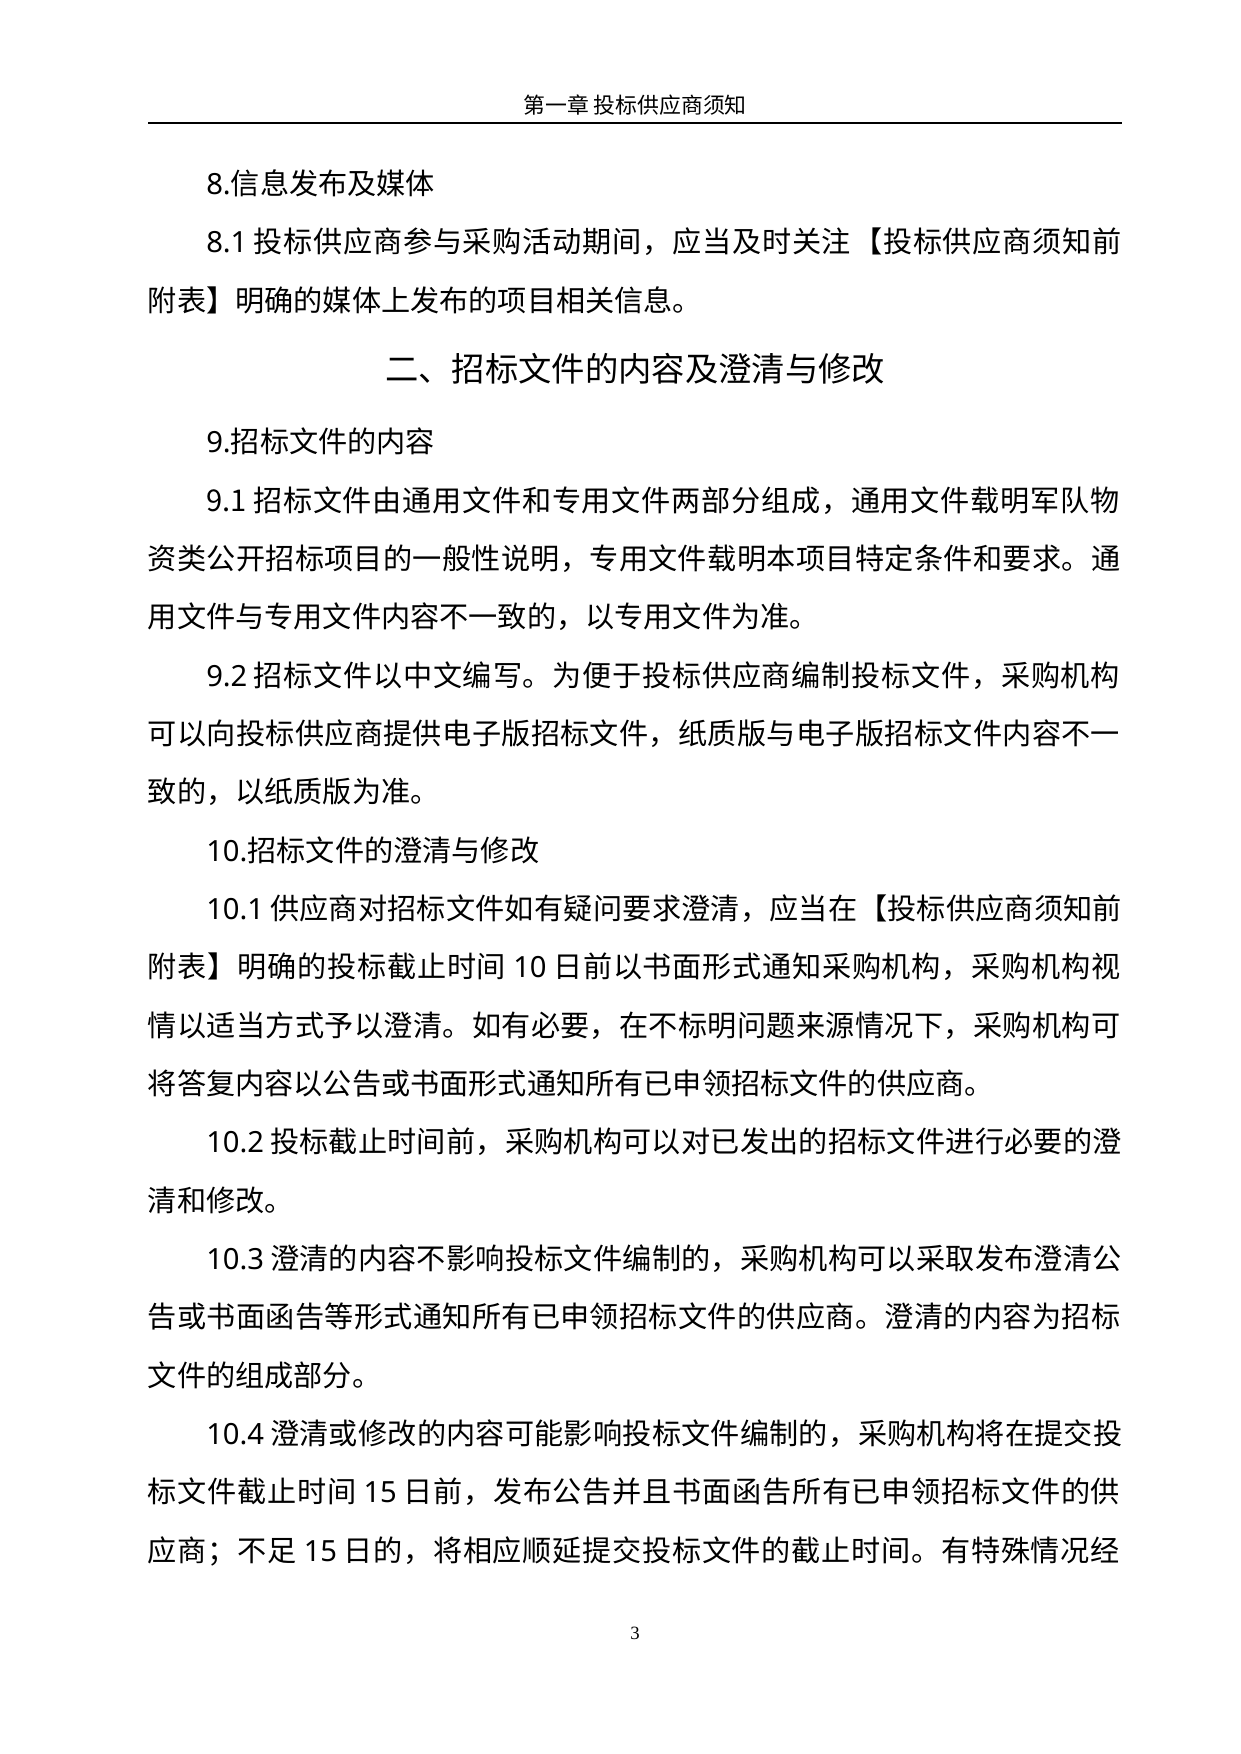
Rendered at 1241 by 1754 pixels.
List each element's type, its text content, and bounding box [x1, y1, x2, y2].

subtitle 二、招标文件的内容及澄清与修改 [148, 335, 1122, 393]
text 10.2投标截止时间前，采购机构可以对已发出的招标文件进行必要的澄清和修改。 [148, 1106, 1122, 1223]
text 10.3澄清的内容不影响投标文件编制的，采购机构可以采取发布澄清公告或书面函告等形式通知所有已申领招标文件的供应商。澄清的内容为招标文件的组成部分。 [148, 1223, 1122, 1398]
subtitle 8.信息发布及媒体 [148, 148, 1122, 206]
text 10.1供应商对招标文件如有疑问要求澄清，应当在【投标供应商须知前附表】明确的投标截止时间10日前以书面形式通知采购机构，采购机构视情以适当方式予以澄清。如有必要，在不标明问题来源情况下，采购机构可将答复内容以公告或书面形式通知所有已申领招标文件的供应商。 [148, 873, 1122, 1106]
text 9.1招标文件由通用文件和专用文件两部分组成，通用文件载明军队物资类公开招标项目的一般性说明，专用文件载明本项目特定条件和要求。通用文件与专用文件内容不一致的，以专用文件为准。 [148, 464, 1122, 639]
text 9.2招标文件以中文编写。为便于投标供应商编制投标文件，采购机构可以向投标供应商提供电子版招标文件，纸质版与电子版招标文件内容不一致的，以纸质版为准。 [148, 639, 1122, 814]
subtitle 9.招标文件的内容 [148, 406, 1122, 464]
subtitle 10.招标文件的澄清与修改 [148, 814, 1122, 873]
text 8.1投标供应商参与采购活动期间，应当及时关注【投标供应商须知前附表】明确的媒体上发布的项目相关信息。 [148, 206, 1122, 323]
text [148, 1398, 1122, 1573]
